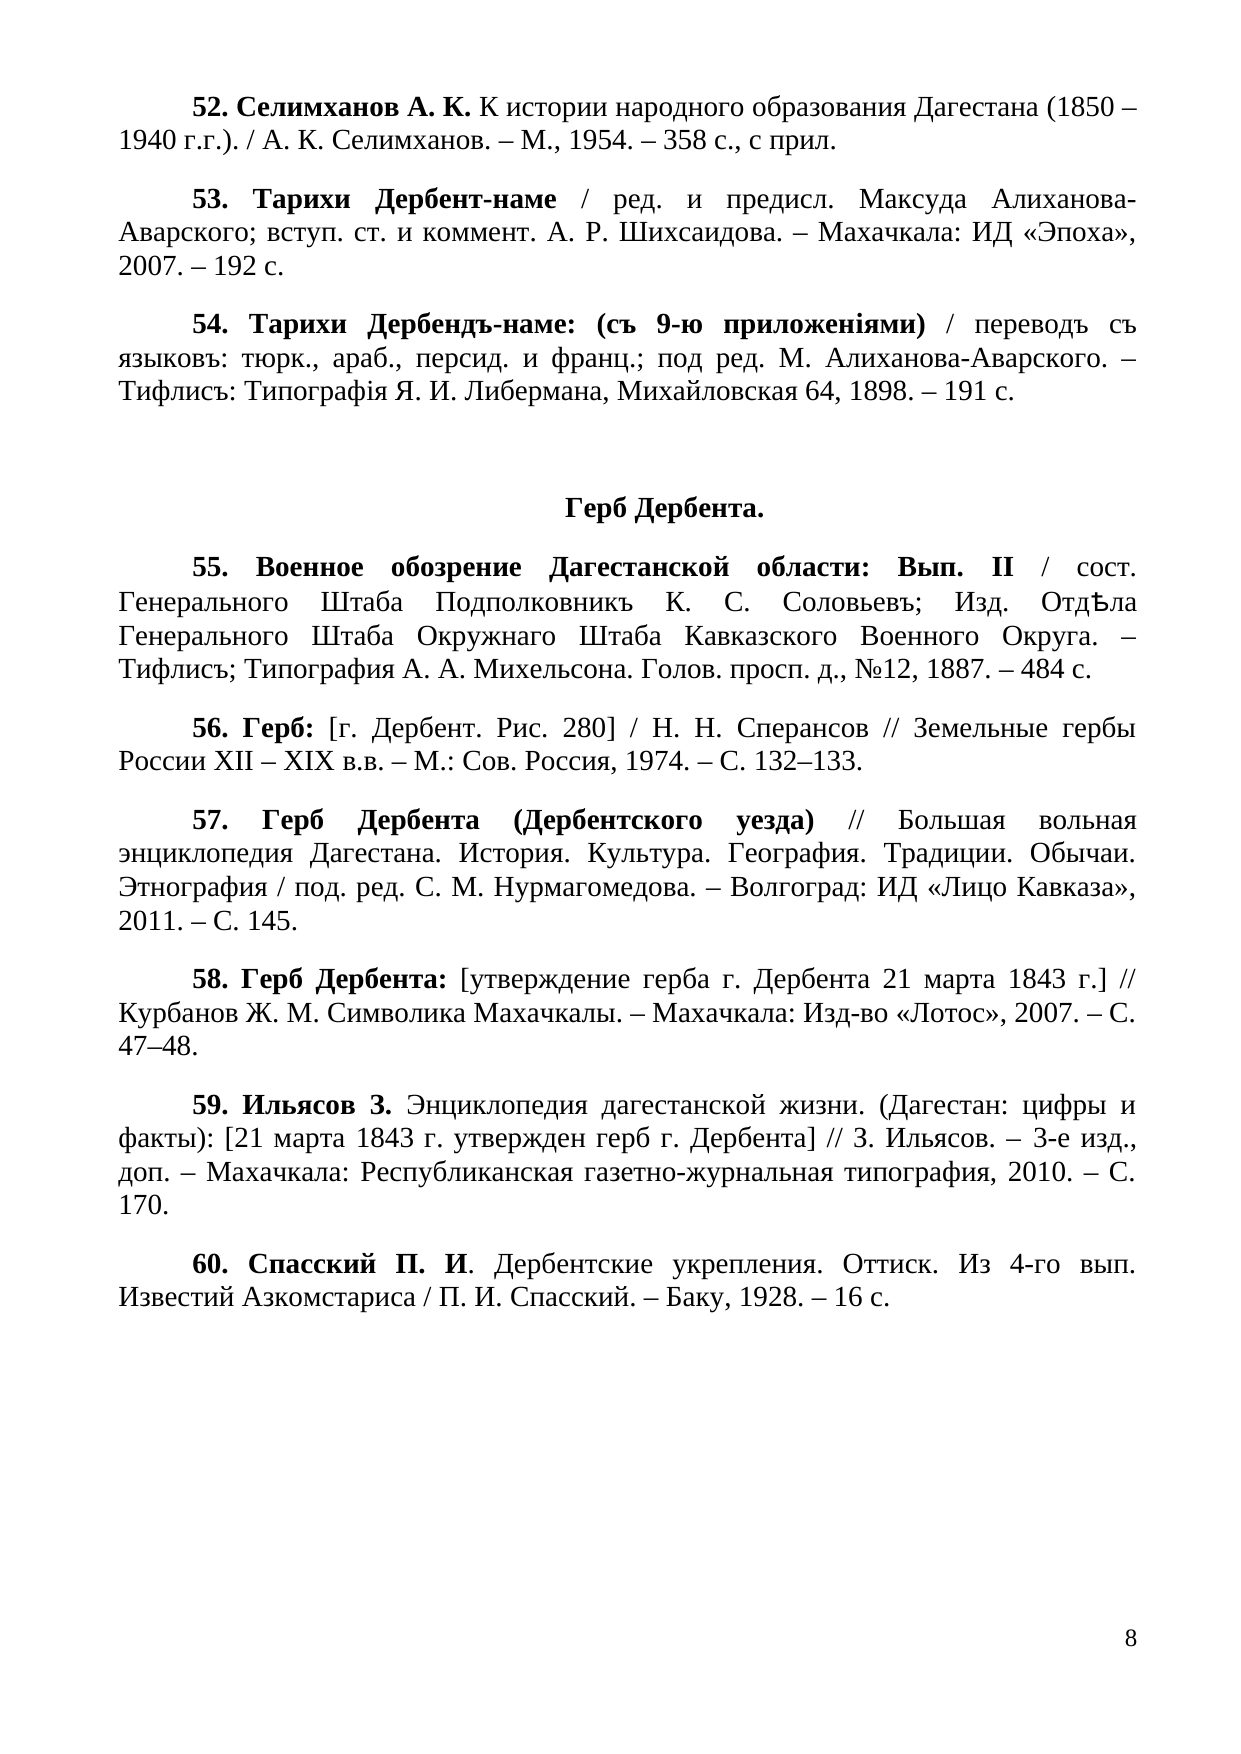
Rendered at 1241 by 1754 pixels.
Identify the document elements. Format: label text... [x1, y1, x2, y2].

text 53. Тарихи Дербент-наме / ред. и предисл. Максуда Алиханова-Аварского; вступ. ст. и коммент. А. Р. Шихсаидова. – Махачкала: ИД «Эпоха», 2007. – 192 с. [118, 181, 1137, 281]
text 54. Тарихи Дербендъ-наме: (съ 9-ю приложенiями) / переводъ съ языковъ: тюрк., араб., персид. и франц.; под ред. М. Алиханова-Аварского. – Тифлисъ: Типографiя Я. И. Либермана, Михайловская 64, 1898. – 191 с. [118, 306, 1137, 407]
text 59. Ильясов З. Энциклопедия дагестанской жизни. (Дагестан: цифры и факты): [21 марта 1843 г. утвержден герб г. Дербента] // З. Ильясов. – 3-е изд., доп. – Махачкала: Республиканская газетно-журнальная типография, 2010. – С. 170. [118, 1087, 1137, 1221]
text 57. Герб Дербента (Дербентского уезда) // Большая вольная энциклопедия Дагестана. История. Культура. География. Традиции. Обычаи. Этнография / под. ред. С. М. Нурмагомедова. – Волгоград: ИД «Лицо Кавказа», 2011. – С. 145. [118, 802, 1137, 936]
text 55. Военное обозрение Дагестанской области: Вып. II / сост. Генерального Штаба Подполковникъ К. С. Соловьевъ; Изд. Отдѣла Генерального Штаба Окружнаго Штаба Кавказского Военного Округа. – Тифлисъ; Типография А. А. Михельсона. Голов. просп. д., №12, 1887. – 484 с. [118, 549, 1137, 685]
text 60. Спасский П. И. Дербентские укрепления. Оттиск. Из 4-го вып. Известий Азкомстариса / П. И. Спасский. – Баку, 1928. – 16 с. [118, 1246, 1137, 1313]
text 56. Герб: [г. Дербент. Рис. 280] / Н. Н. Сперансов // Земельные гербы России XII – XIX в.в. – М.: Сов. Россия, 1974. – С. 132–133. [118, 710, 1137, 777]
text 58. Герб Дербента: [утверждение герба г. Дербента 21 марта 1843 г.] // Курбанов Ж. М. Символика Махачкалы. – Махачкала: Изд-во «Лотос», 2007. – С. 47–48. [118, 961, 1137, 1062]
text Герб Дербента. [118, 491, 1137, 524]
text 52. Селимханов А. К. К истории народного образования Дагестана (1850 – 1940 г.г.). / А. К. Селимханов. – М., 1954. – 358 с., с прил. [118, 89, 1137, 156]
